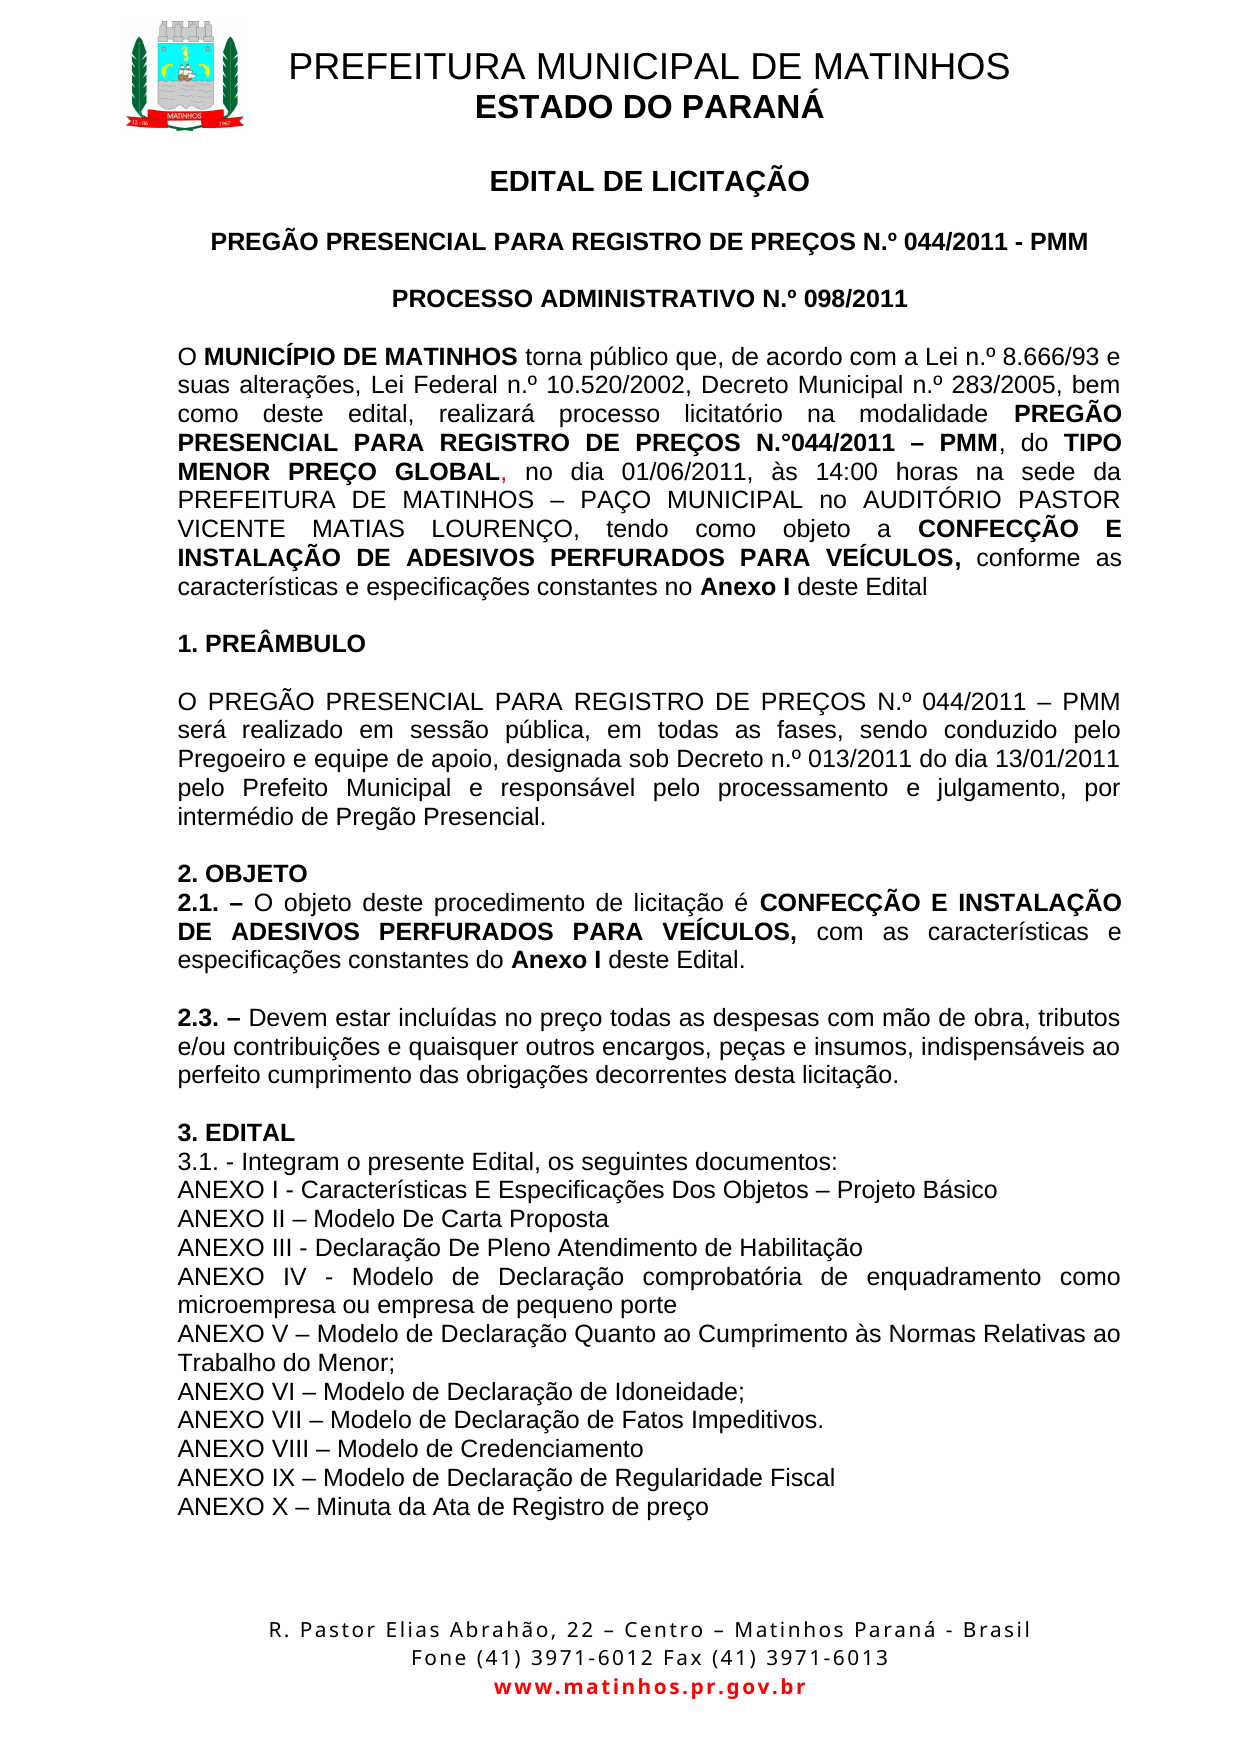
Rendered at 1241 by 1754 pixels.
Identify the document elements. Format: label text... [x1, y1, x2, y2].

text 3. EDITAL [177, 1118, 1122, 1147]
text ANEXO V – Modelo de Declaração Quanto ao Cumprimento às Normas Relativas ao Trabalho do Menor; [177, 1319, 1122, 1377]
text ANEXO III - Declaração De Pleno Atendimento de Habilitação [177, 1233, 1122, 1262]
text ANEXO VII – Modelo de Declaração de Fatos Impeditivos. [177, 1405, 1122, 1434]
text ANEXO IX – Modelo de Declaração de Regularidade Fiscal [177, 1463, 1122, 1492]
subtitle EDITAL DE LICITAÇÃO [177, 164, 1122, 198]
text 1. PREÂMBULO [177, 629, 1122, 658]
text PROCESSO ADMINISTRATIVO N.º 098/2011 [177, 284, 1122, 313]
text 2.3. – Devem estar incluídas no preço todas as despesas com mão de obra, tributos e/ou contribuições e quaisquer outros encargos, peças e insumos, indispensáveis ao perfeito cumprimento das obrigações decorrentes desta licitação. [177, 1003, 1122, 1089]
text ANEXO VIII – Modelo de Credenciamento [177, 1434, 1122, 1463]
text ANEXO I - Características E Especificações Dos Objetos – Projeto Básico [177, 1175, 1122, 1204]
text ANEXO IV - Modelo de Declaração comprobatória de enquadramento como microempresa ou empresa de pequeno porte [177, 1262, 1122, 1319]
text 2.1. – O objeto deste procedimento de licitação é CONFECÇÃO E INSTALAÇÃO DE ADESIVOS PERFURADOS PARA VEÍCULOS, com as características e especificações constantes do Anexo I deste Edital. [177, 888, 1122, 974]
text PREGÃO PRESENCIAL PARA REGISTRO DE PREÇOS N.º 044/2011 - PMM [177, 227, 1122, 255]
text O PREGÃO PRESENCIAL PARA REGISTRO DE PREÇOS N.º 044/2011 – PMM será realizado em sessão pública, em todas as fases, sendo conduzido pelo Pregoeiro e equipe de apoio, designada sob Decreto n.º 013/2011 do dia 13/01/2011 pelo Prefeito Municipal e responsável pelo processamento e julgamento, por intermédio de Pregão Presencial. [177, 687, 1122, 830]
text 2. OBJETO [177, 859, 1122, 888]
text ANEXO II – Modelo De Carta Proposta [177, 1204, 1122, 1233]
text 3.1. - Integram o presente Edital, os seguintes documentos: [177, 1147, 1122, 1175]
text O MUNICÍPIO DE MATINHOS torna público que, de acordo com a Lei n.º 8.666/93 e suas alterações, Lei Federal n.º 10.520/2002, Decreto Municipal n.º 283/2005, bem como deste edital, realizará processo licitatório na modalidade PREGÃO PRESENCIAL PARA REGISTRO DE PREÇOS N.°044/2011 – PMM, do TIPO MENOR PREÇO GLOBAL, no dia 01/06/2011, às 14:00 horas na sede da PREFEITURA DE MATINHOS – PAÇO MUNICIPAL no AUDITÓRIO PASTOR VICENTE MATIAS LOURENÇO, tendo como objeto a CONFECÇÃO E INSTALAÇÃO DE ADESIVOS PERFURADOS PARA VEÍCULOS, conforme as características e especificações constantes no Anexo I deste Edital [177, 342, 1122, 600]
text ANEXO X – Minuta da Ata de Registro de preço [177, 1492, 1122, 1520]
picture [126, 21, 244, 131]
text ANEXO VI – Modelo de Declaração de Idoneidade; [177, 1377, 1122, 1405]
